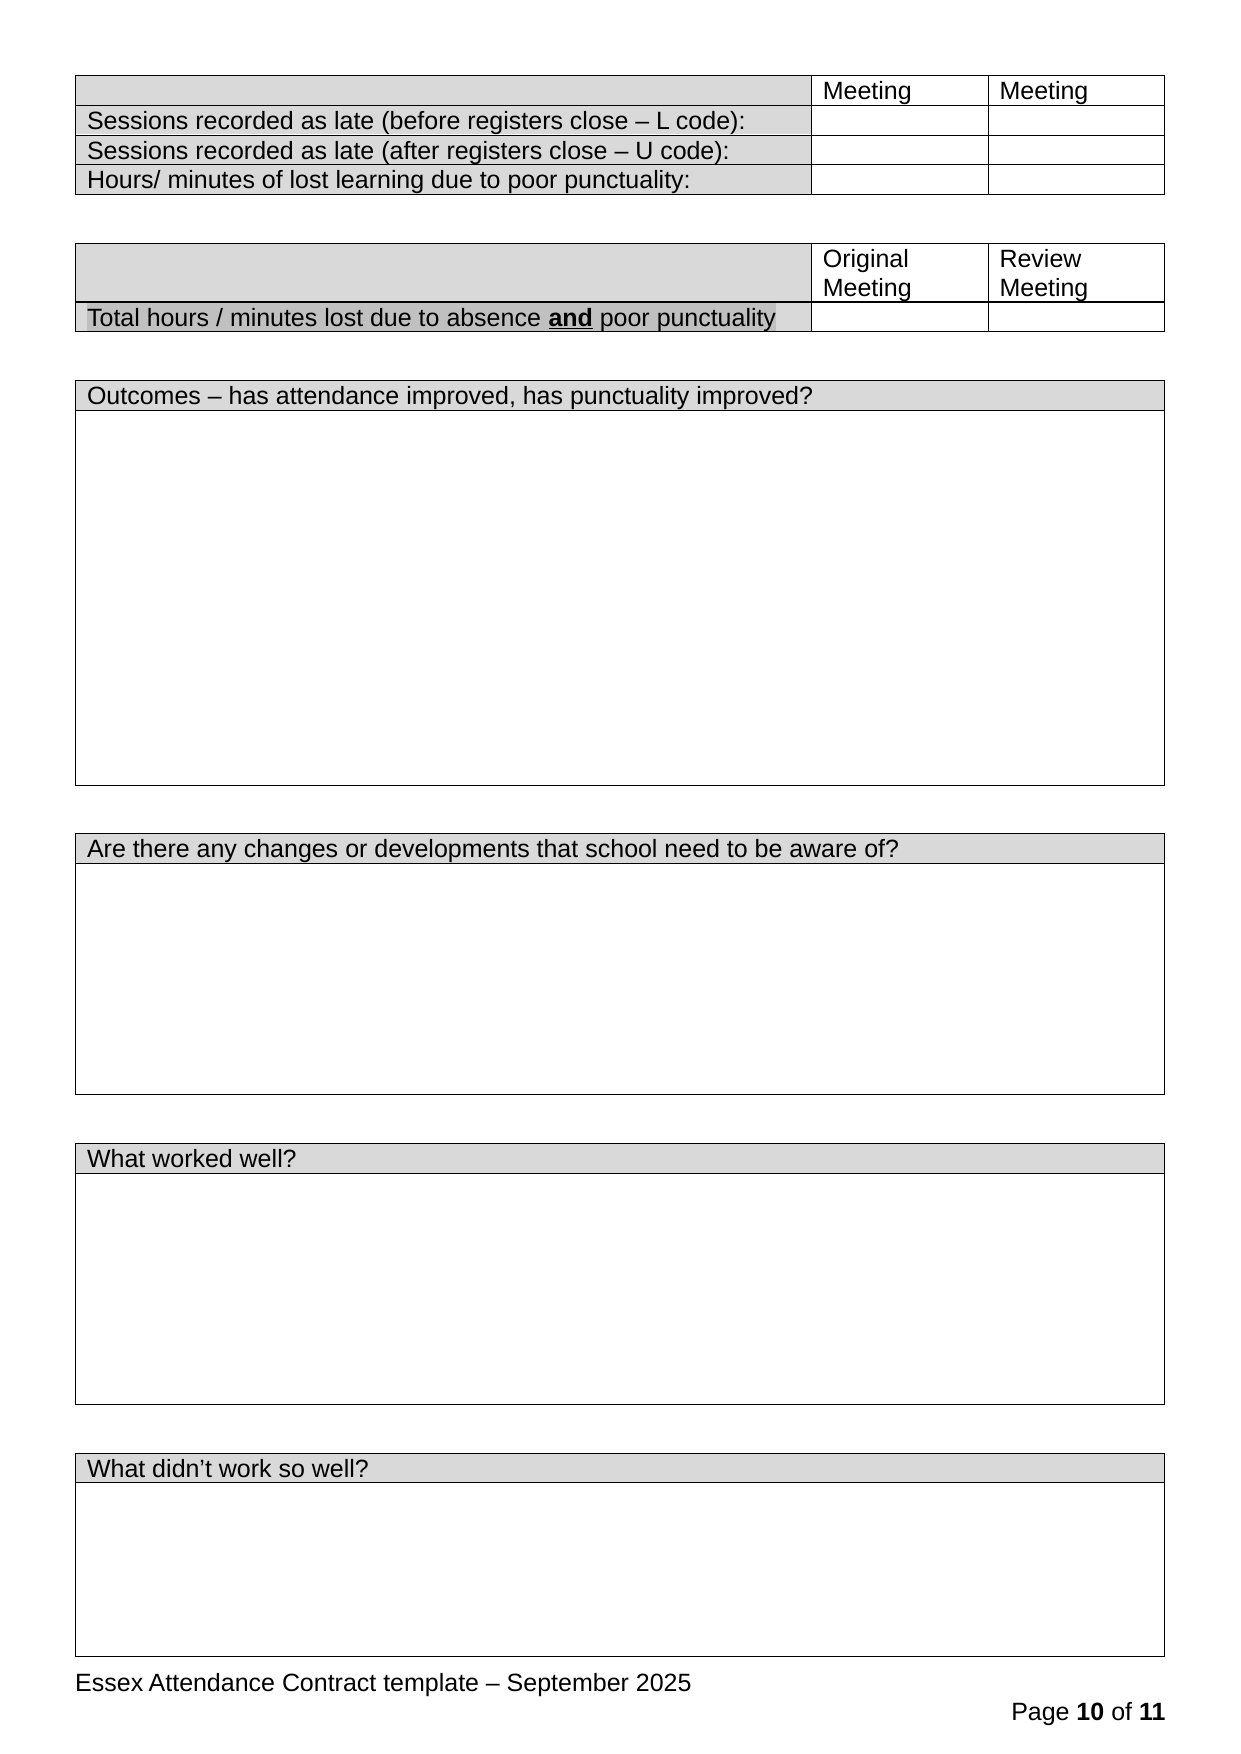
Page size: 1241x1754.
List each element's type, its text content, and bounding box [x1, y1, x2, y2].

table_header What didn’t work so well? [76, 1454, 1164, 1482]
table_cell [989, 165, 1164, 194]
table_cell [989, 106, 1164, 134]
table_cell [989, 136, 1164, 164]
table_cell [812, 136, 988, 164]
table_header Original Meeting [812, 76, 988, 105]
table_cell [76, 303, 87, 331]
table_cell [76, 1483, 1164, 1656]
table_cell Sessions recorded as late (after registers close – U code): [76, 136, 811, 164]
table_header [76, 244, 811, 301]
table_cell [812, 165, 988, 194]
table_header What worked well? [76, 1144, 1164, 1173]
table_cell [76, 1174, 1164, 1404]
table_cell [812, 106, 988, 134]
table_header Original Meeting [812, 244, 988, 301]
table_cell Hours/ minutes of lost learning due to poor punctuality: [76, 165, 811, 194]
table_header [76, 76, 811, 105]
table_cell [76, 411, 1164, 784]
table_header Review Meeting [989, 76, 1164, 105]
table_cell [76, 864, 1164, 1094]
table_cell [989, 303, 1164, 331]
table_header Outcomes – has attendance improved, has punctuality improved? [76, 381, 1164, 410]
table_cell [812, 303, 988, 331]
table_cell Sessions recorded as late (before registers close – L code): [76, 106, 811, 134]
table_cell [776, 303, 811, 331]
table_header Review Meeting [989, 244, 1164, 301]
table_header Are there any changes or developments that school need to be aware of? [76, 834, 1164, 863]
